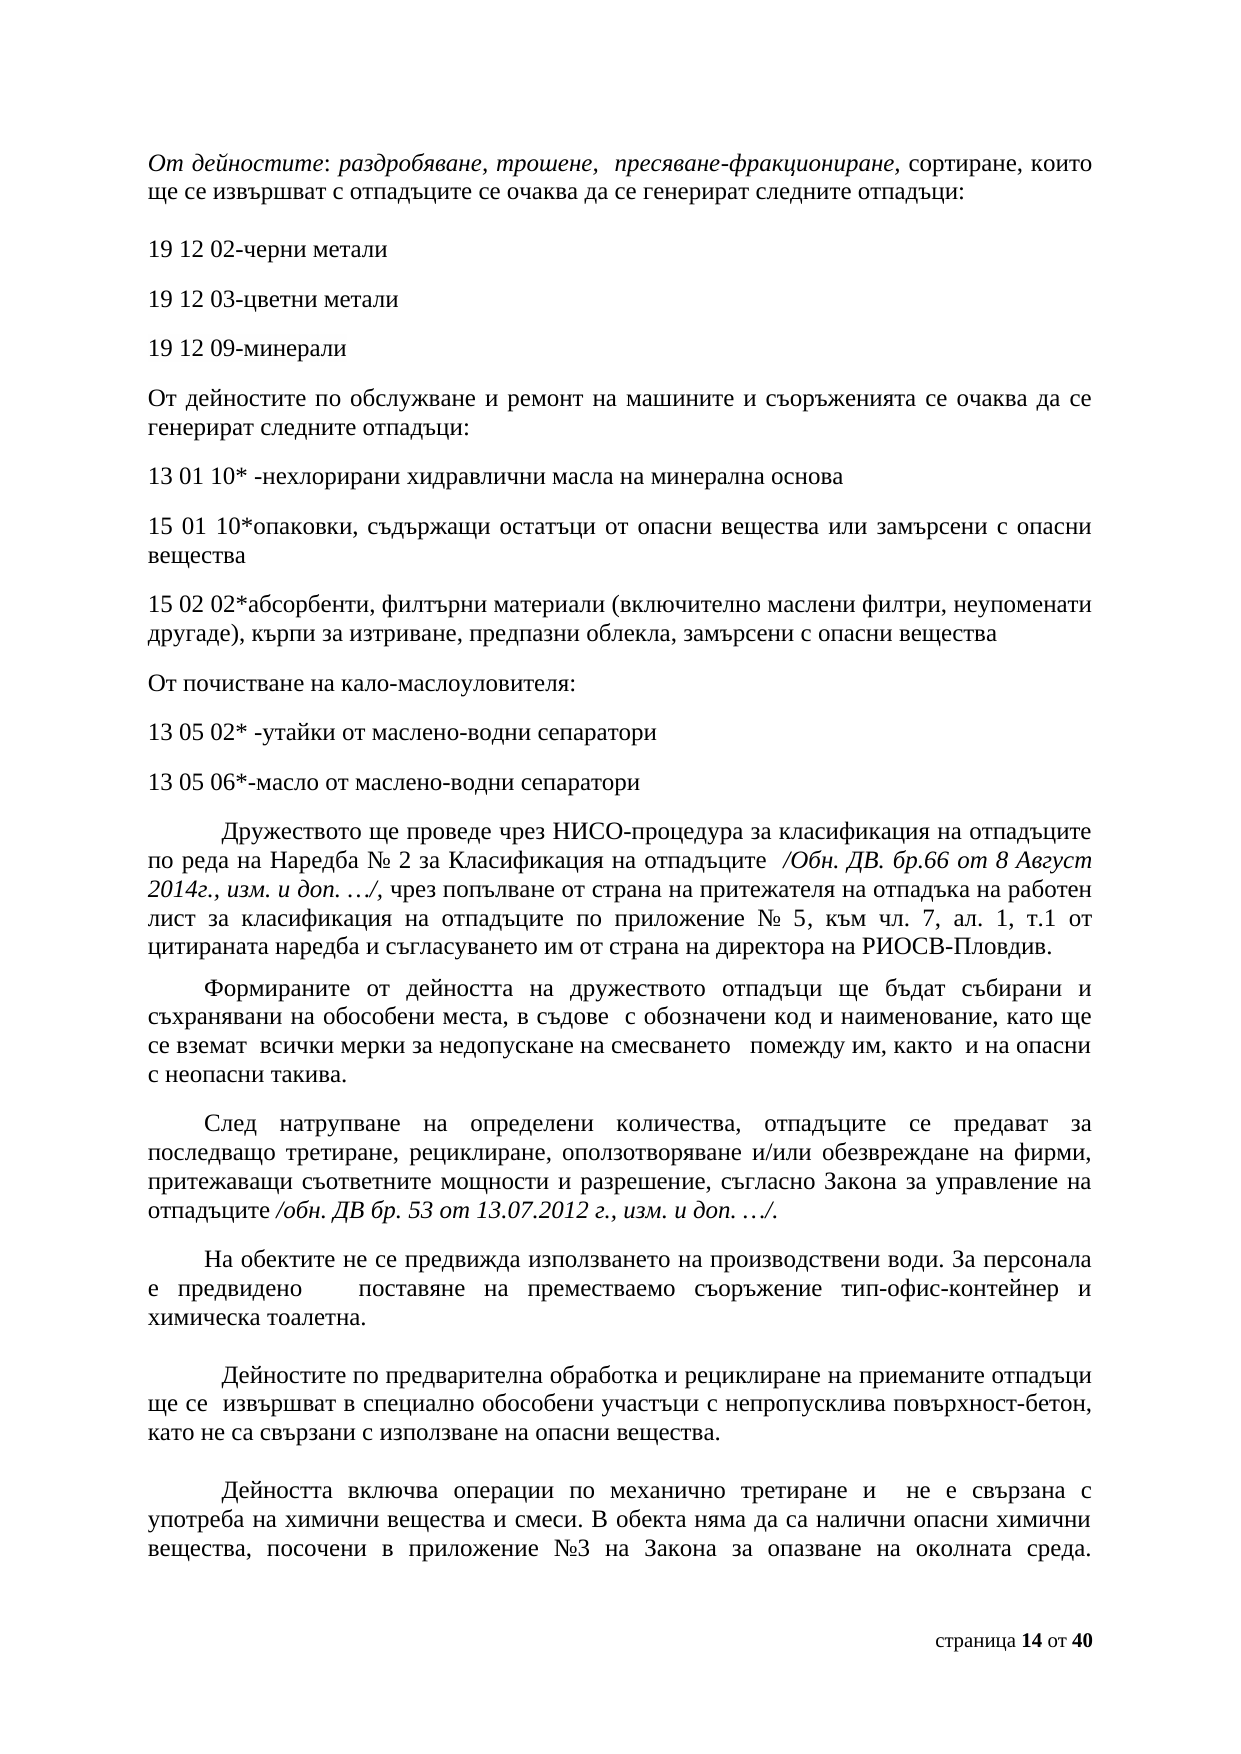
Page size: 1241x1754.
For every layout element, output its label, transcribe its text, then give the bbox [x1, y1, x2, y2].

text 13 01 10* -нехлорирани хидравлични масла на минерална основа [148, 461, 1093, 490]
text От почистване на кало-маслоуловителя: [148, 668, 1093, 696]
text На обектите не се предвижда използването на производствени води. За персонала е предвидено поставяне на преместваемо съоръжение тип-офис-контейнер и химическа тоалетна. [148, 1244, 1093, 1331]
text От дейностите: раздробяване, трошене, пресяване-фракциониране, сортиране, които ще се извършват с отпадъците се очаква да се генерират следните отпадъци: [148, 148, 1093, 205]
text 15 02 02*абсорбенти, филтърни материали (включително маслени филтри, неупоменати другаде), кърпи за изтриване, предпазни облекла, замърсени с опасни вещества [148, 589, 1093, 647]
text 15 01 10*опаковки, съдържащи остатъци от опасни вещества или замърсени с опасни вещества [148, 511, 1093, 568]
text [148, 1475, 1093, 1561]
text 13 05 02* -утайки от маслено-водни сепаратори [148, 717, 1093, 746]
text След натрупване на определени количества, отпадъците се предават за последващо третиране, рециклиране, оползотворяване и/или обезвреждане на фирми, притежаващи съответните мощности и разрешение, съгласно Закона за управление на отпадъците /обн. ДВ бр. 53 от 13.07.2012 г., изм. и доп. …/. [148, 1108, 1093, 1223]
text 19 12 09-минерали [148, 333, 1093, 362]
text От дейностите по обслужване и ремонт на машините и съоръженията се очаква да се генерират следните отпадъци: [148, 383, 1093, 441]
text Дейностите по предварителна обработка и рециклиране на приеманите отпадъци ще се извършват в специално обособени участъци с непропусклива повърхност-бетон, като не са свързани с използване на опасни вещества. [148, 1360, 1093, 1446]
text 13 05 06*-масло от маслено-водни сепаратори [148, 767, 1093, 796]
text Формираните от дейността на дружеството отпадъци ще бъдат събирани и съхранявани на обособени места, в съдове с обозначени код и наименование, като ще се вземат всички мерки за недопускане на смесването помежду им, както и на опасни с неопасни такива. [148, 973, 1093, 1088]
text 19 12 02-черни метали [148, 234, 1093, 263]
text Дружеството ще проведе чрез НИСО-процедура за класификация на отпадъците по реда на Наредба № 2 за Класификация на отпадъците /Обн. ДВ. бр.66 от 8 Август 2014г., изм. и доп. …/, чрез попълване от страна на притежателя на отпадъка на работен лист за класификация на отпадъците по приложение № 5, към чл. 7, ал. 1, т.1 от цитираната наредба и съгласуването им от страна на директора на РИОСВ-Пловдив. [148, 816, 1093, 960]
text 19 12 03-цветни метали [148, 284, 1093, 313]
